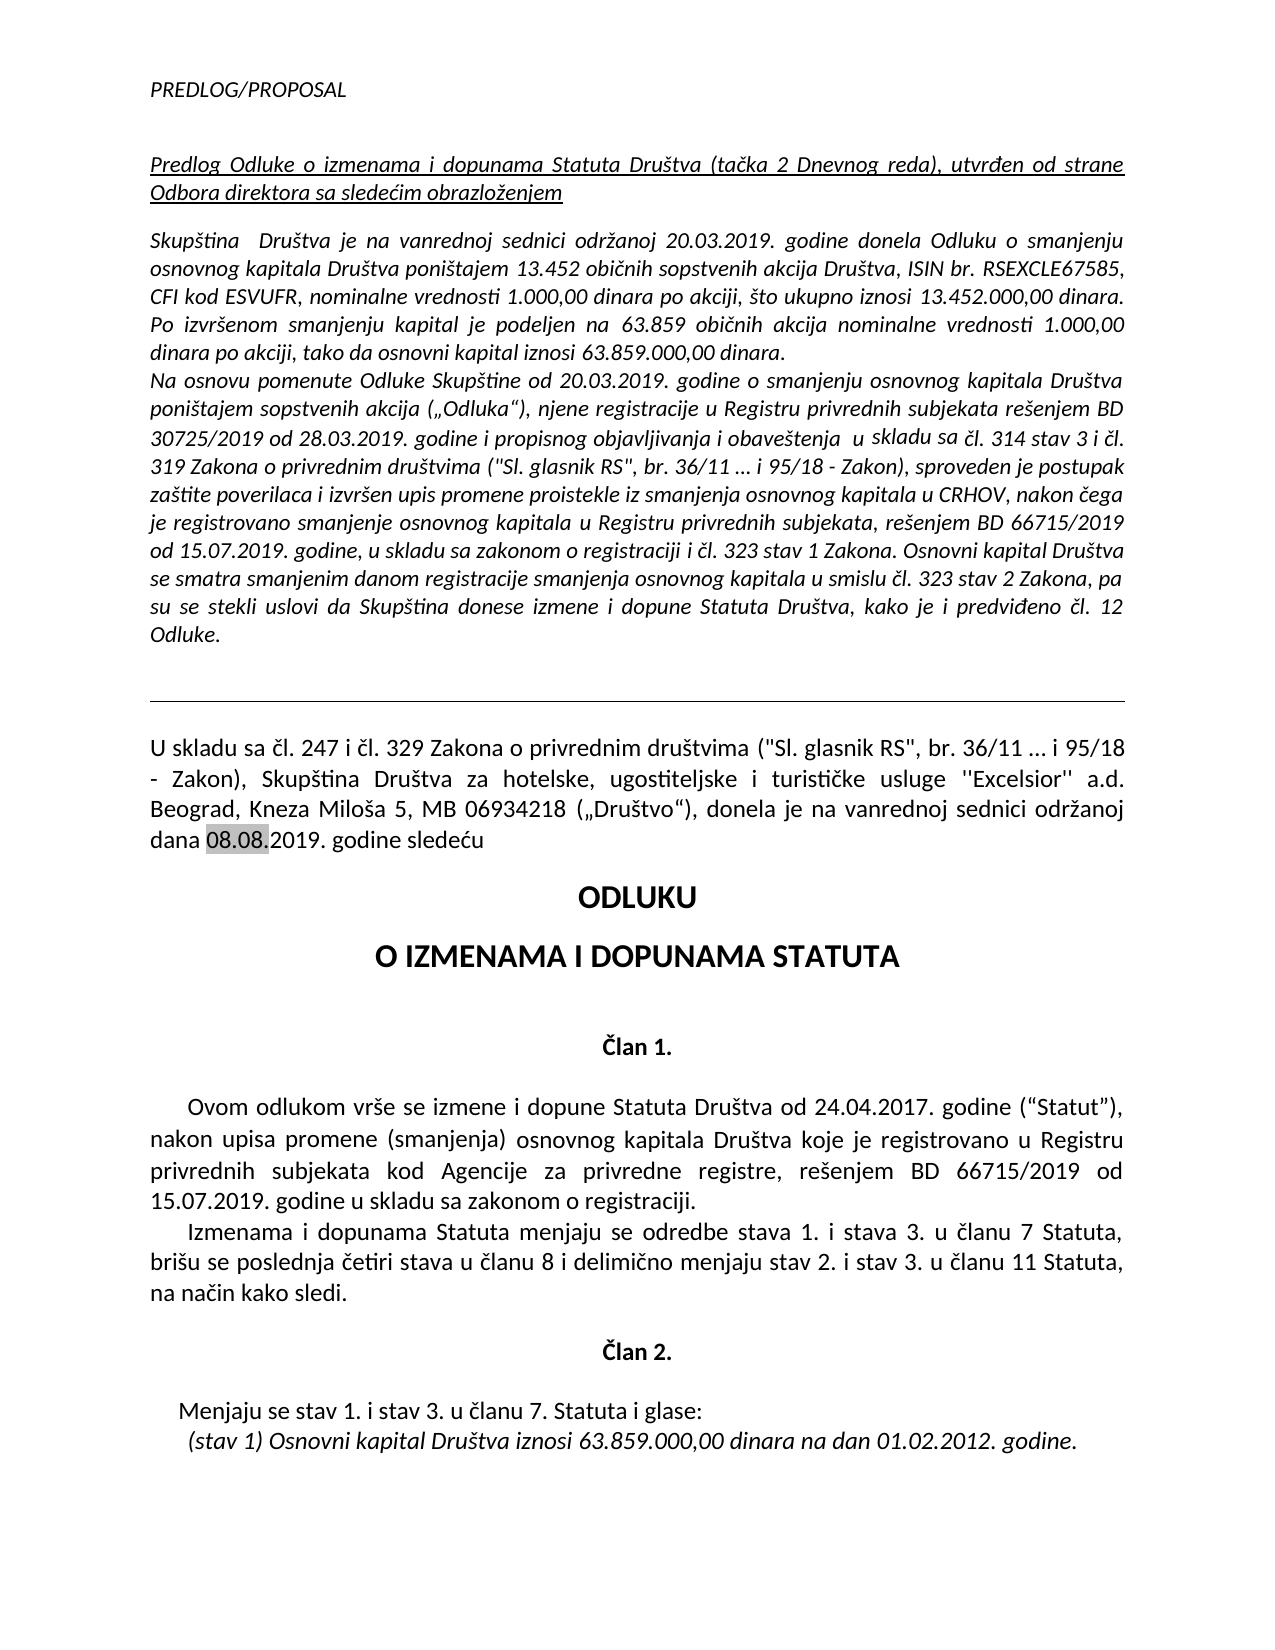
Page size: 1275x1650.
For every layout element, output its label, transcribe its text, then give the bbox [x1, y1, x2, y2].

text Menjaju se stav 1. i stav 3. u članu 7. Statuta i glase: [150, 1400, 1125, 1425]
text Predlog Odluke o izmenama i dopunama Statuta Društva (tačka 2 Dnevnog reda), utvrđen od strane Odbora direktora sa sledećim obrazloženjem [150, 176, 1125, 206]
text (stav 1) Osnovni kapital Društva iznosi 63.859.000,00 dinara na dan 01.02.2012. godine. [150, 1425, 1125, 1456]
text Predlog Odluke o izmenama i dopunama Statuta Društva (tačka 2 Dnevnog reda), utvrđen od strane Odbora direktora sa sledećim obrazloženjem [150, 150, 1125, 174]
text Ovom odlukom vrše se izmene i dopune Statuta Društva od 24.04.2017. godine (“Statut”), nakon upisa promene (smanjenja) osnovnog kapitala Društva koje je registrovano u Registru privrednih subjekata kod Agencije za privredne registre, rešenjem BD 66715/2019 od 15.07.2019. godine u skladu sa zakonom o registraciji. [150, 1091, 1125, 1216]
text O IZMENAMA I DOPUNAMA STATUTA [150, 948, 1125, 973]
text Izmenama i dopunama Statuta menjaju se odredbe stava 1. i stava 3. u članu 7 Statuta, brišu se poslednja četiri stava u članu 8 i delimično menjaju stav 2. i stav 3. u članu 11 Statuta, na način kako sledi. [150, 1216, 1125, 1307]
text Na osnovu pomenute Odluke Skupštine od 20.03.2019. godine o smanjenju osnovnog kapitala Društva poništajem sopstvenih akcija („Odluka“), njene registracije u Registru privrednih subjekata rešenjem BD 30725/2019 od 28.03.2019. godine i propisnog objavljivanja i obaveštenja u skladu sa čl. 314 stav 3 i čl. 319 Zakona o privrednim društvima ("Sl. glasnik RS", br. 36/11 … i 95/18 - Zakon), sproveden je postupak zaštite poverilaca i izvršen upis promene proistekle iz smanjenja osnovnog kapitala u CRHOV, nakon čega je registrovano smanjenje osnovnog kapitala u Registru privrednih subjekata, rešenjem BD 66715/2019 od 15.07.2019. godine, u skladu sa zakonom o registraciji i čl. 323 stav 1 Zakona. Osnovni kapital Društva se smatra smanjenim danom registracije smanjenja osnovnog kapitala u smislu čl. 323 stav 2 Zakona, pa su se stekli uslovi da Skupština donese izmene i dopune Statuta Društva, kako je i predviđeno čl. 12 Odluke. [150, 366, 1125, 648]
text ODLUKU [150, 889, 1125, 914]
text Skupština Društva je na vanrednoj sednici održanoj 20.03.2019. godine donela Odluku o smanjenju osnovnog kapitala Društva poništajem 13.452 običnih sopstvenih akcija Društva, ISIN br. RSEXCLE67585, CFI kod ESVUFR, nominalne vrednosti 1.000,00 dinara po akciji, što ukupno iznosi 13.452.000,00 dinara. Po izvršenom smanjenju kapital je podeljen na 63.859 običnih akcija nominalne vrednosti 1.000,00 dinara po akciji, tako da osnovni kapital iznosi 63.859.000,00 dinara. [150, 226, 1125, 366]
text Član 2. [150, 1341, 1125, 1366]
text U skladu sa čl. 247 i čl. 329 Zakona o privrednim društvima ("Sl. glasnik RS", br. 36/11 … i 95/18 - Zakon), Skupština Društva za hotelske, ugostiteljske i turističke usluge ''Excelsior'' a.d. Beograd, Kneza Miloša 5, MB 06934218 („Društvo“), donela je na vanrednoj sednici održanoj dana 08.08.2019. godine sledeću [150, 732, 1125, 854]
text Član 1. [150, 1037, 1125, 1062]
